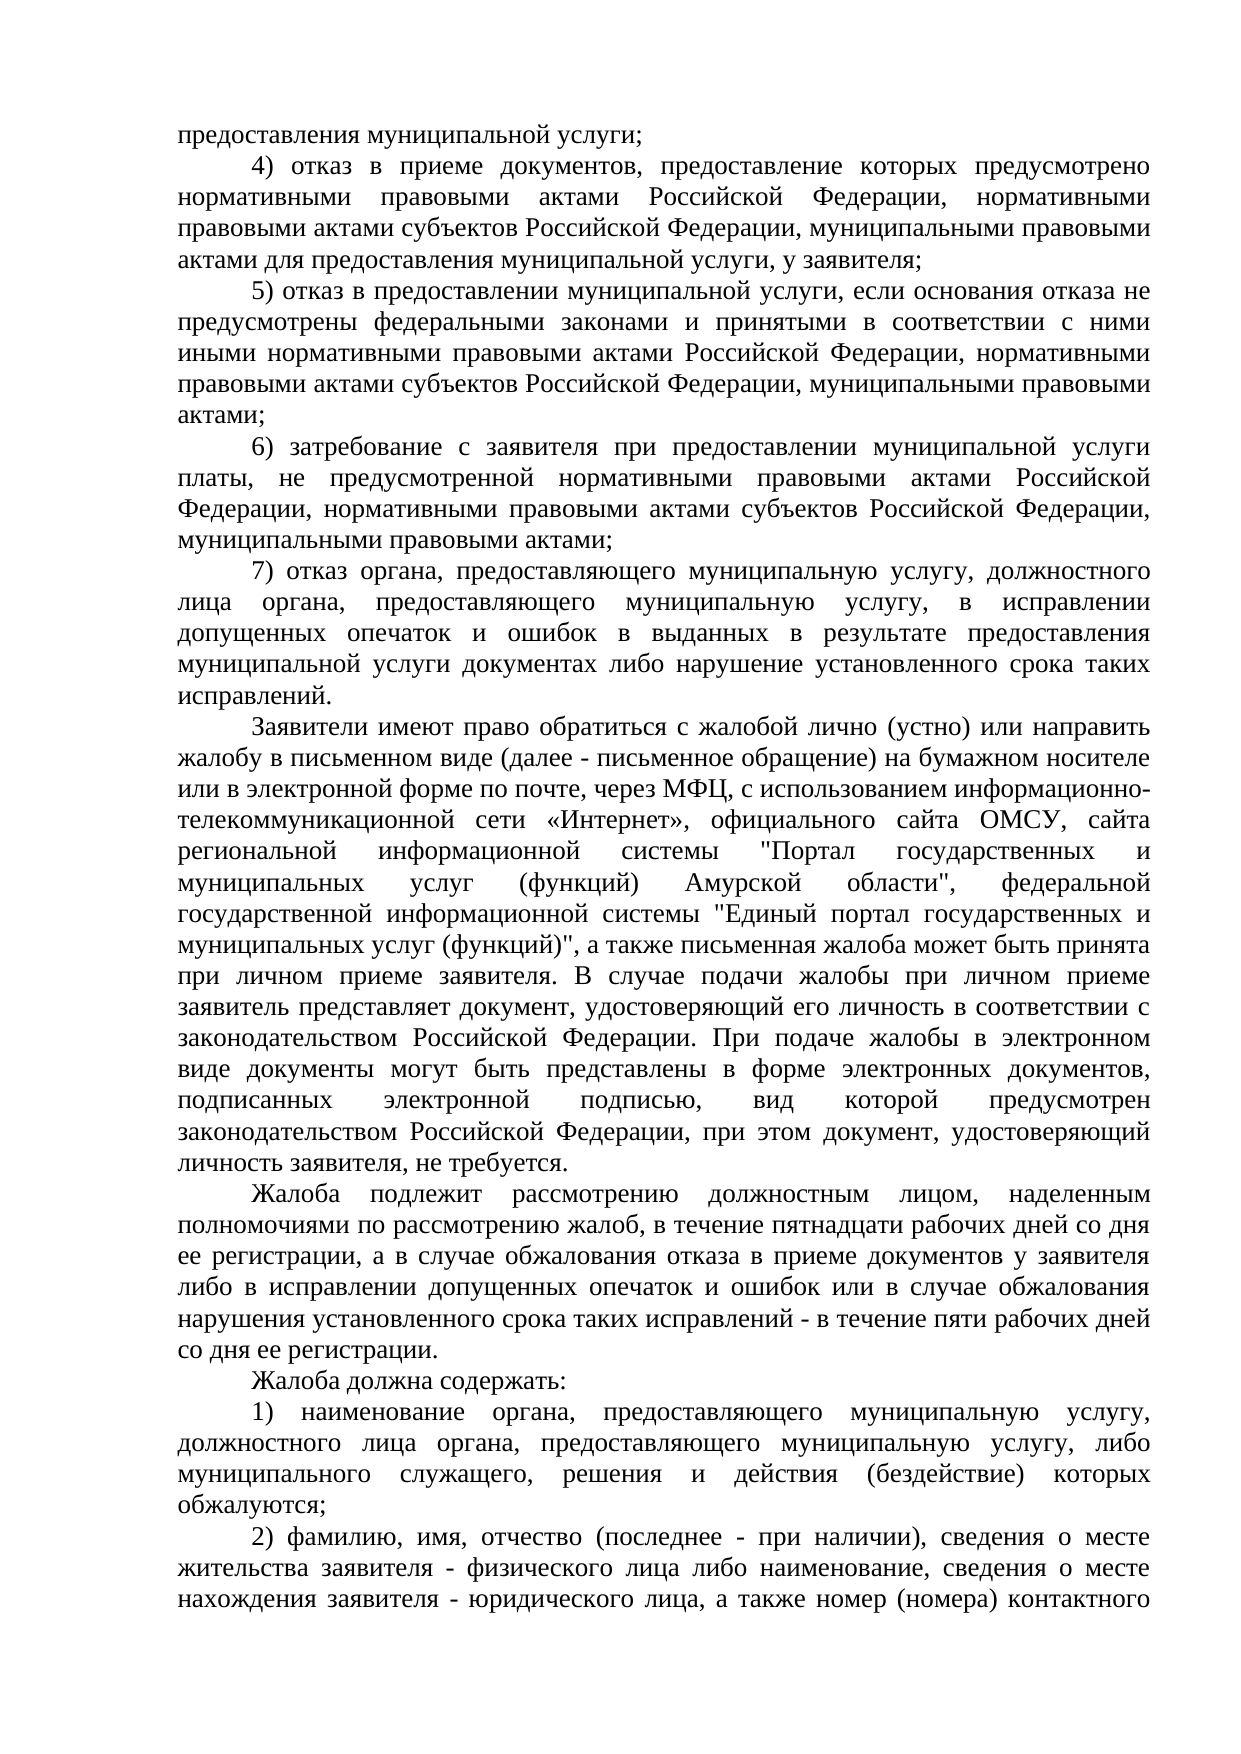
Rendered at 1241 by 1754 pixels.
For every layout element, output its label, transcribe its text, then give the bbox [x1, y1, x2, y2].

text 5) отказ в предоставлении муниципальной услуги, если основания отказа не предусмотрены федеральными законами и принятыми в соответствии с ними иными нормативными правовыми актами Российской Федерации, нормативными правовыми актами субъектов Российской Федерации, муниципальными правовыми актами; [177, 274, 1152, 429]
text 7) отказ органа, предоставляющего муниципальную услугу, должностного лица органа, предоставляющего муниципальную услугу, в исправлении допущенных опечаток и ошибок в выданных в результате предоставления муниципальной услуги документах либо нарушение установленного срока таких исправлений. [177, 554, 1152, 710]
text 1) наименование органа, предоставляющего муниципальную услугу, должностного лица органа, предоставляющего муниципальную услугу, либо муниципального служащего, решения и действия (бездействие) которых обжалуются; [177, 1395, 1152, 1520]
text Жалоба должна содержать: [177, 1364, 1152, 1395]
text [177, 1520, 1152, 1613]
text 4) отказ в приеме документов, предоставление которых предусмотрено нормативными правовыми актами Российской Федерации, нормативными правовыми актами субъектов Российской Федерации, муниципальными правовыми актами для предоставления муниципальной услуги, у заявителя; [177, 149, 1152, 274]
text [177, 118, 1152, 149]
text Жалоба подлежит рассмотрению должностным лицом, наделенным полномочиями по рассмотрению жалоб, в течение пятнадцати рабочих дней со дня ее регистрации, а в случае обжалования отказа в приеме документов у заявителя либо в исправлении допущенных опечаток и ошибок или в случае обжалования нарушения установленного срока таких исправлений - в течение пяти рабочих дней со дня ее регистрации. [177, 1177, 1152, 1364]
text Заявители имеют право обратиться с жалобой лично (устно) или направить жалобу в письменном виде (далее - письменное обращение) на бумажном носителе или в электронной форме по почте, через МФЦ, с использованием информационно-телекоммуникационной сети «Интернет», официального сайта ОМСУ, сайта региональной информационной системы "Портал государственных и муниципальных услуг (функций) Амурской области", федеральной государственной информационной системы "Единый портал государственных и муниципальных услуг (функций)", а также письменная жалоба может быть принята при личном приеме заявителя. В случае подачи жалобы при личном приеме заявитель представляет документ, удостоверяющий его личность в соответствии с законодательством Российской Федерации. При подаче жалобы в электронном виде документы могут быть представлены в форме электронных документов, подписанных электронной подписью, вид которой предусмотрен законодательством Российской Федерации, при этом документ, удостоверяющий личность заявителя, не требуется. [177, 710, 1152, 1177]
text 6) затребование с заявителя при предоставлении муниципальной услуги платы, не предусмотренной нормативными правовыми актами Российской Федерации, нормативными правовыми актами субъектов Российской Федерации, муниципальными правовыми актами; [177, 429, 1152, 554]
